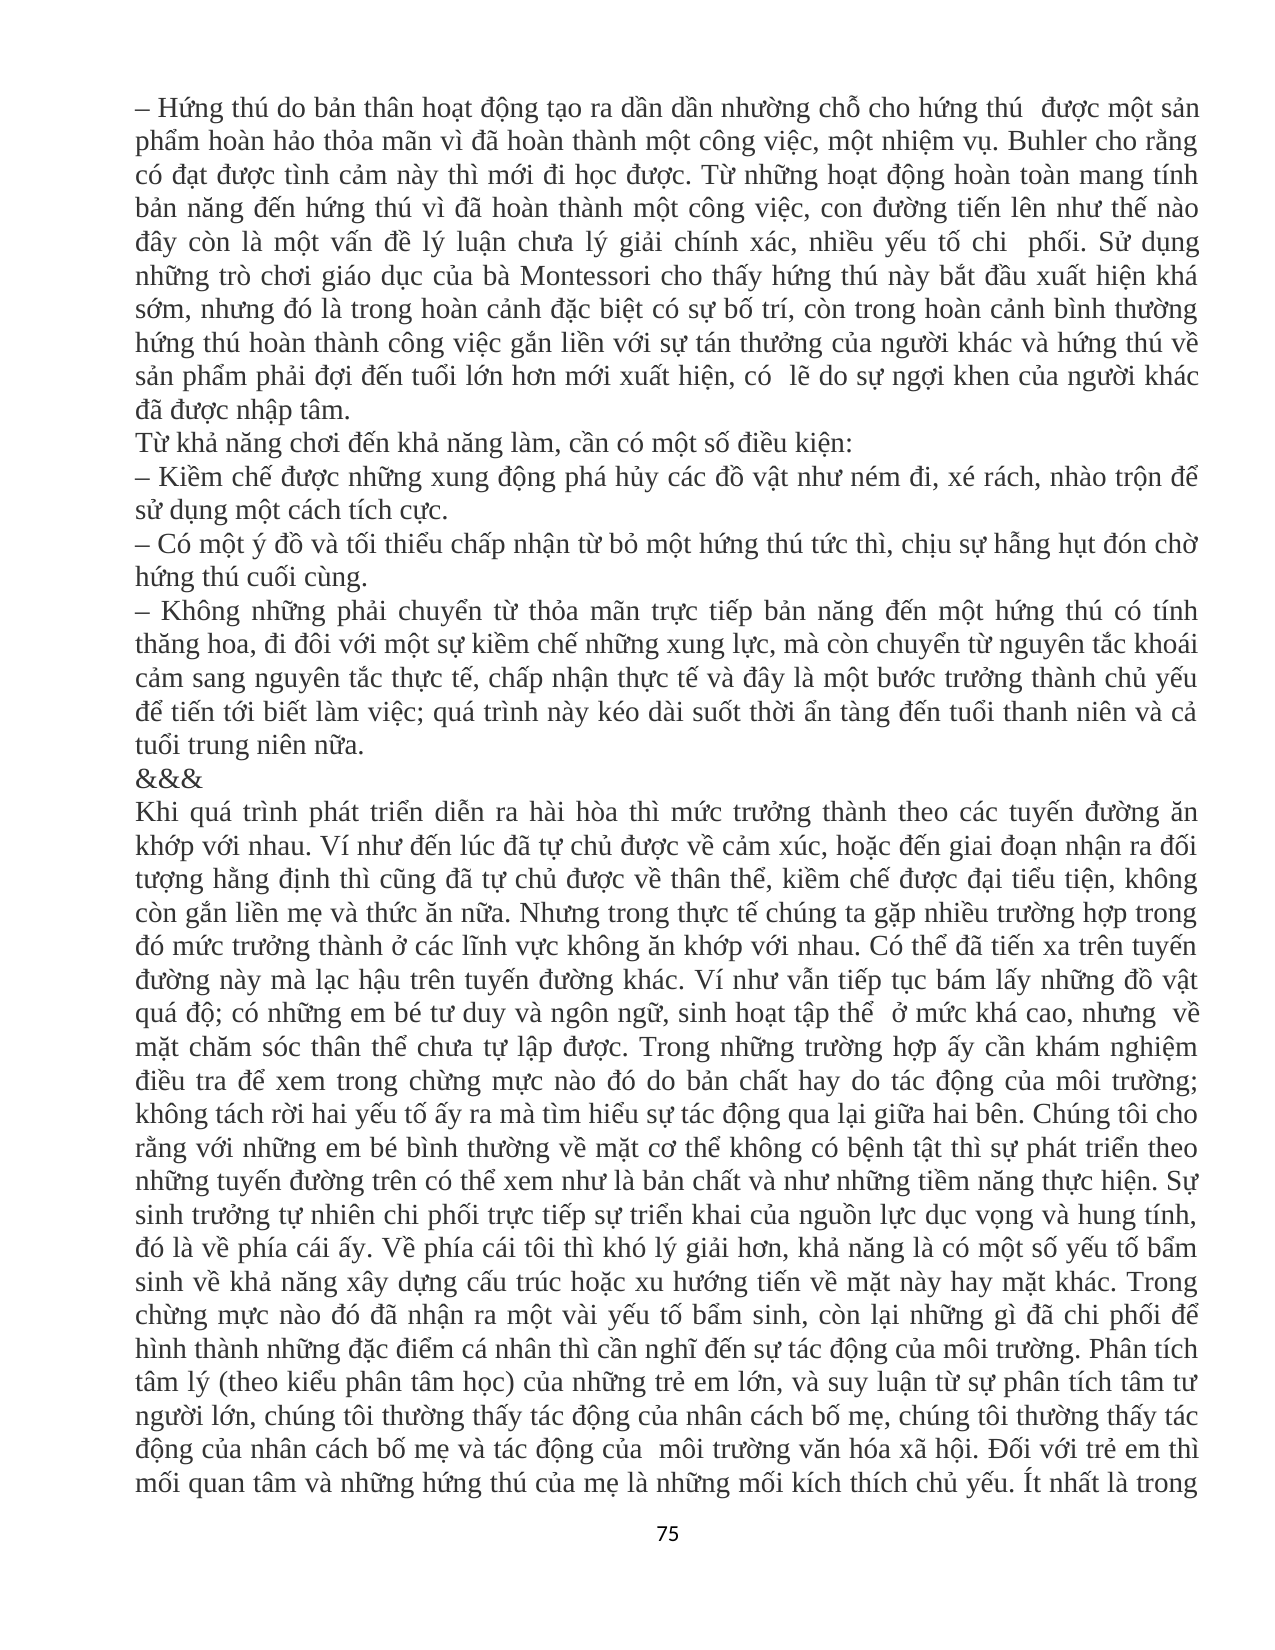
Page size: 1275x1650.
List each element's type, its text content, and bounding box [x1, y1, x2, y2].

text – Có một ý đồ và tối thiểu chấp nhận từ bỏ một hứng thú tức thì, chịu sự hẫng hụt đón chờ hứng thú cuối cùng. [135, 526, 1200, 593]
text &&& [135, 761, 1200, 794]
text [135, 794, 1200, 1499]
text Từ khả năng chơi đến khả năng làm, cần có một số điều kiện: [135, 425, 1200, 459]
text – Hứng thú do bản thân hoạt động tạo ra dần dần nhường chỗ cho hứng thú được một sản phẩm hoàn hảo thỏa mãn vì đã hoàn thành một công việc, một nhiệm vụ. Buhler cho rằng có đạt được tình cảm này thì mới đi học được. Từ những hoạt động hoàn toàn mang tính bản năng đến hứng thú vì đã hoàn thành một công việc, con đường tiến lên như thế nào đây còn là một vấn đề lý luận chưa lý giải chính xác, nhiều yếu tố chi phối. Sử dụng những trò chơi giáo dục của bà Montessori cho thấy hứng thú này bắt đầu xuất hiện khá sớm, nhưng đó là trong hoàn cảnh đặc biệt có sự bố trí, còn trong hoàn cảnh bình thường hứng thú hoàn thành công việc gắn liền với sự tán thưởng của người khác và hứng thú về sản phẩm phải đợi đến tuổi lớn hơn mới xuất hiện, có lẽ do sự ngợi khen của người khác đã được nhập tâm. [135, 90, 1200, 425]
text – Kiềm chế được những xung động phá hủy các đồ vật như ném đi, xé rách, nhào trộn để sử dụng một cách tích cực. [135, 459, 1200, 526]
text – Không những phải chuyển từ thỏa mãn trực tiếp bản năng đến một hứng thú có tính thăng hoa, đi đôi với một sự kiềm chế những xung lực, mà còn chuyển từ nguyên tắc khoái cảm sang nguyên tắc thực tế, chấp nhận thực tế và đây là một bước trưởng thành chủ yếu để tiến tới biết làm việc; quá trình này kéo dài suốt thời ẩn tàng đến tuổi thanh niên và cả tuổi trung niên nữa. [135, 593, 1200, 761]
